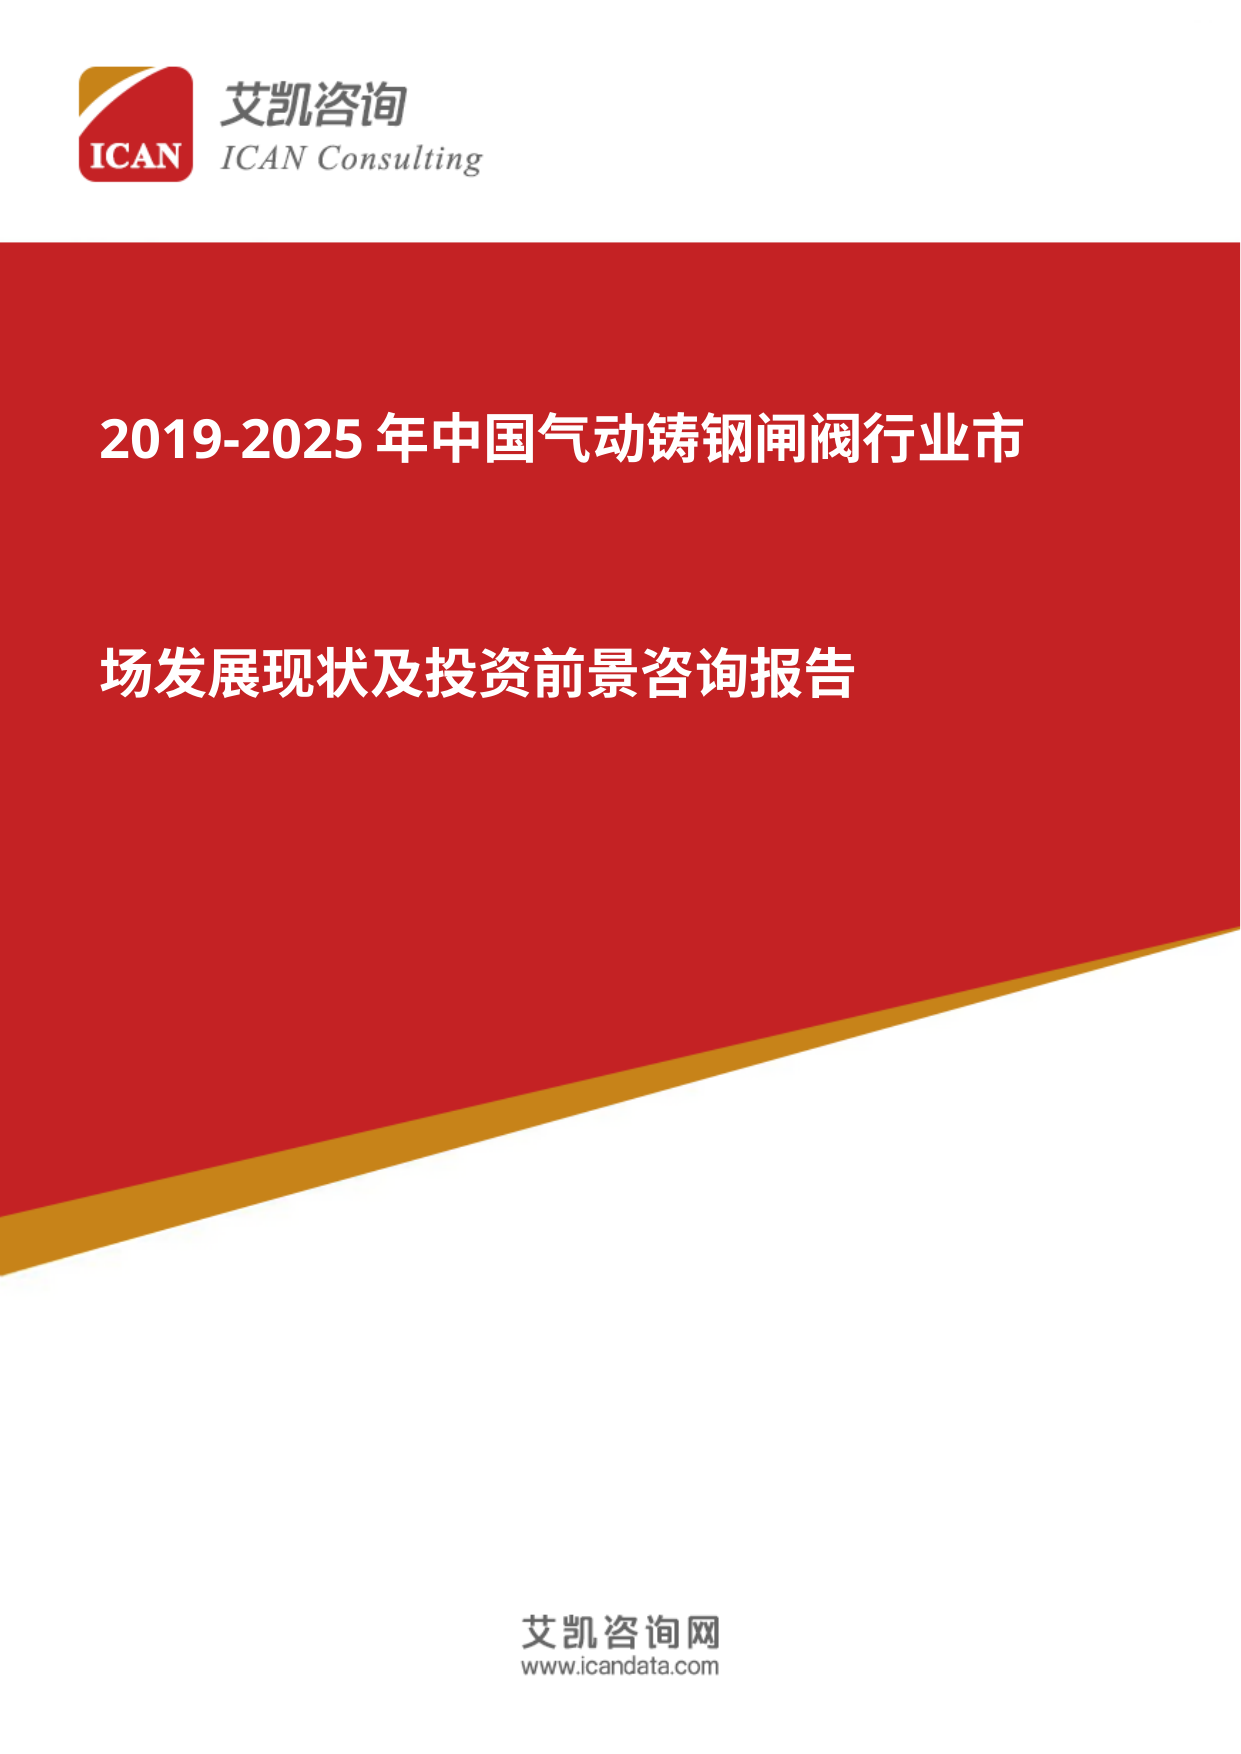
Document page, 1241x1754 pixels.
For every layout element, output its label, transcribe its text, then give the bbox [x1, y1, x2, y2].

picture [0, 5, 1241, 1754]
subtitle 2019-2025年中国气动铸钢闸阀行业市场发展现状及投资前景咨询报告 [99, 386, 1053, 718]
